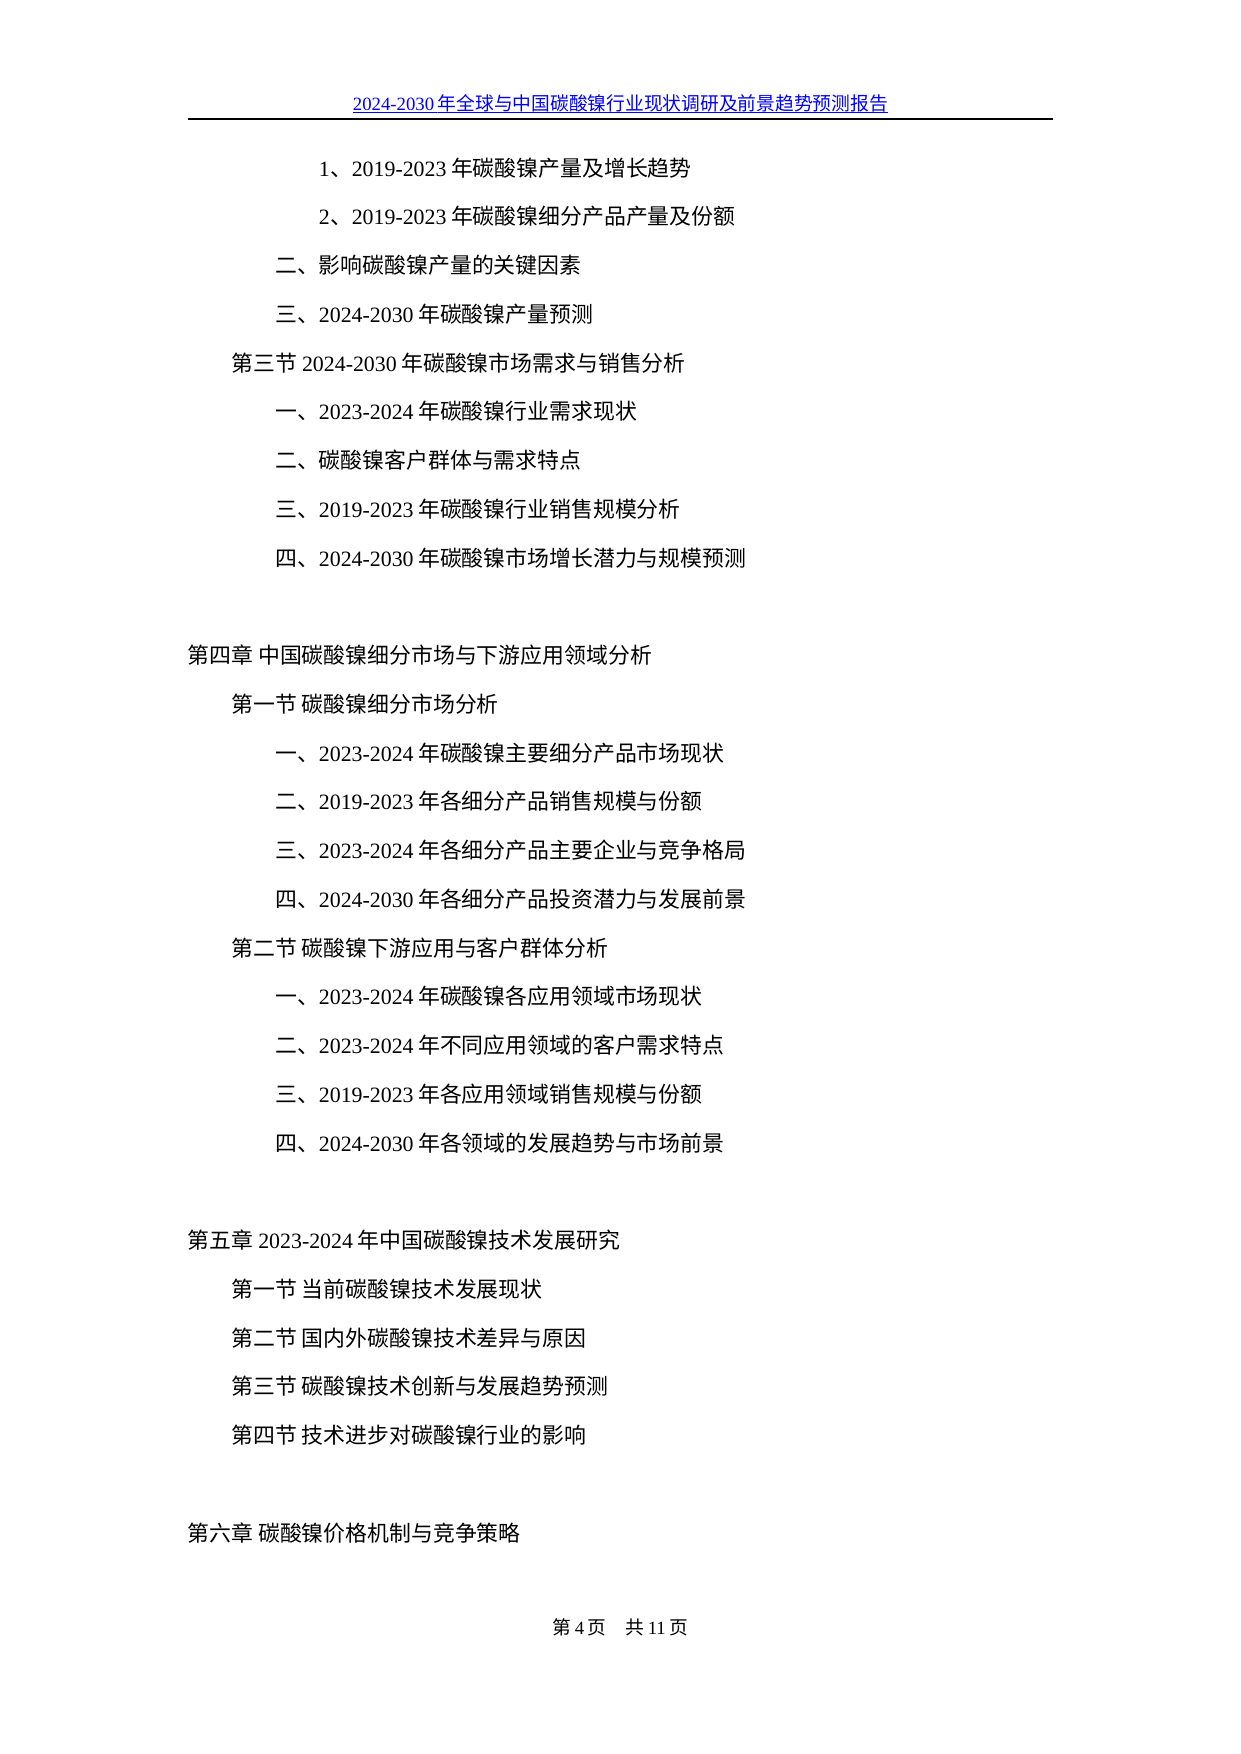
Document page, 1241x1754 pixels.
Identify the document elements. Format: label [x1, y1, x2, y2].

text [187, 150, 1053, 1548]
